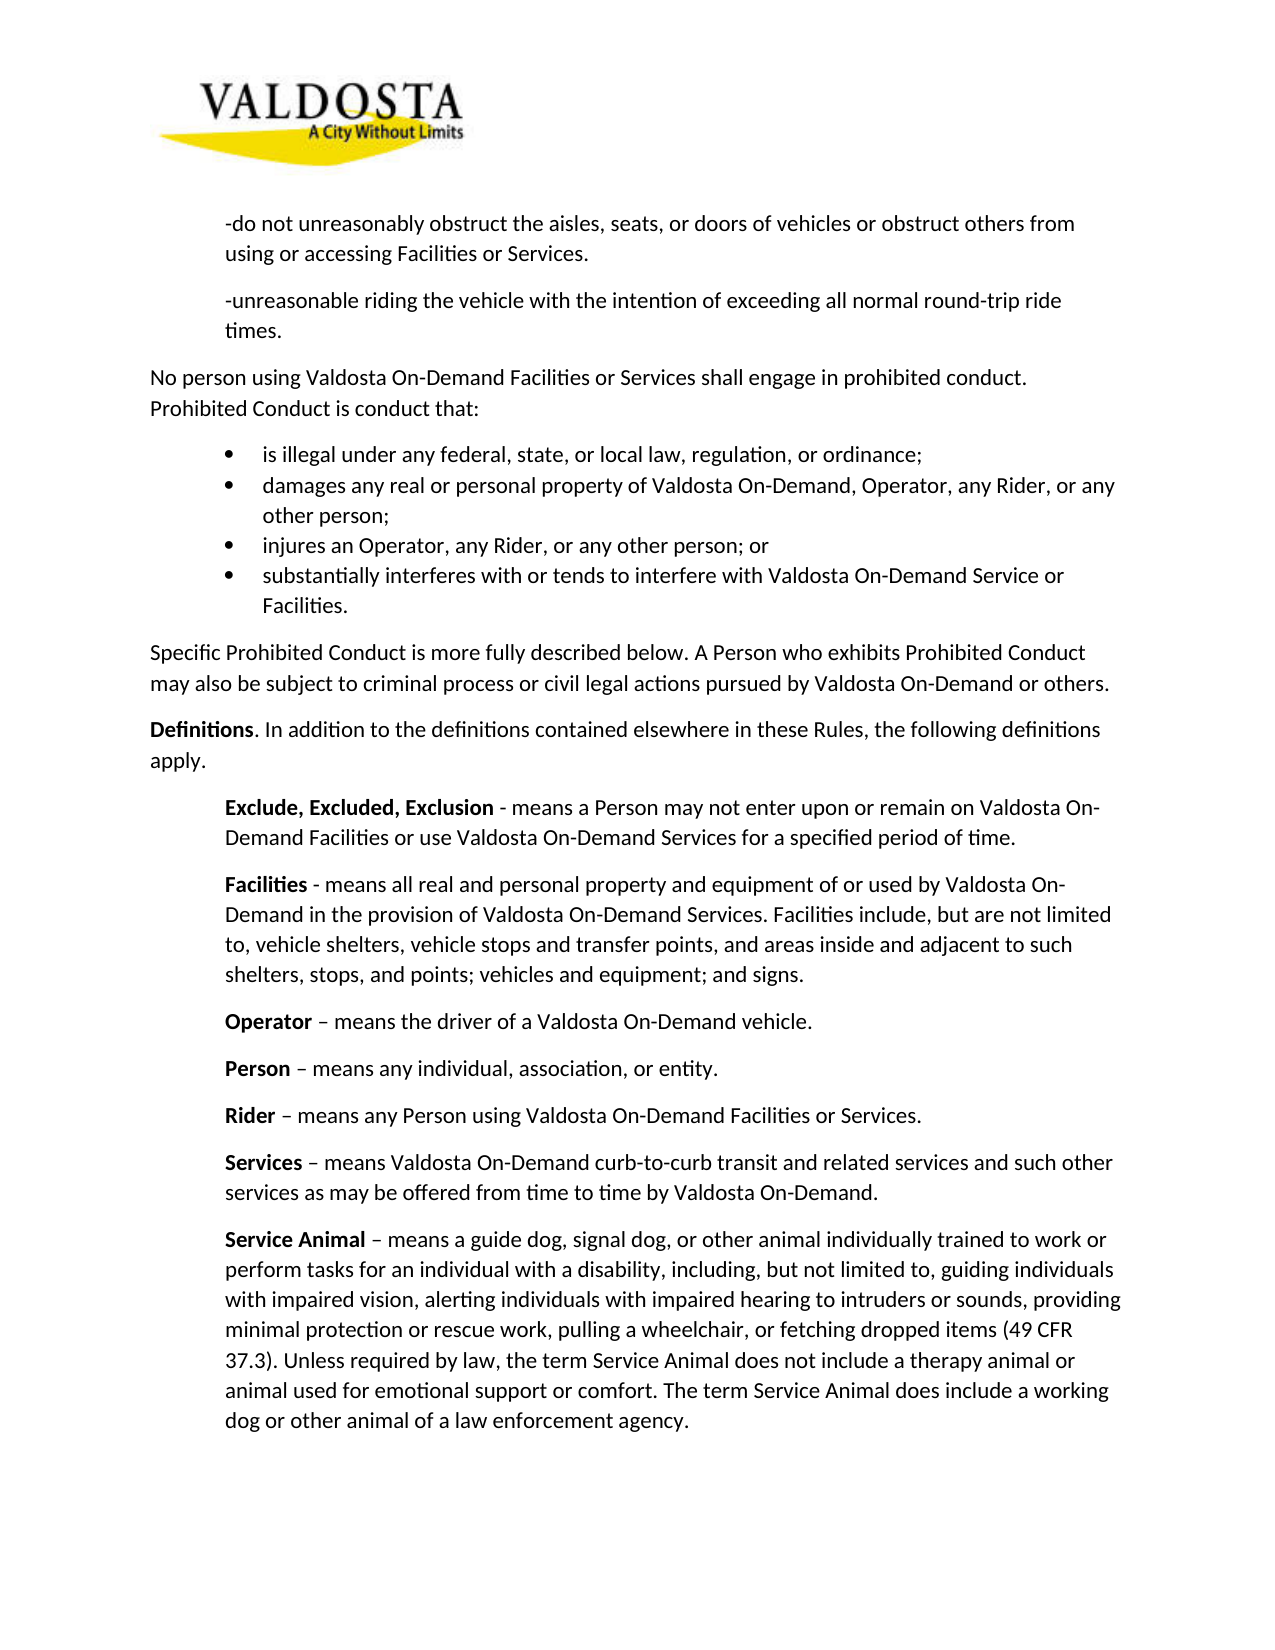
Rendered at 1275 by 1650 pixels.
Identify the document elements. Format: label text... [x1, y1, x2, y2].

list substantially interferes with or tends to interfere with Valdosta On-Demand Service or Facilities. [225, 561, 1125, 619]
list damages any real or personal property of Valdosta On-Demand, Operator, any Rider, or any other person; [225, 471, 1125, 529]
text -do not unreasonably obstruct the aisles, seats, or doors of vehicles or obstruct others from using or accessing Facilities or Services. [225, 209, 1125, 267]
text Exclude, Excluded, Exclusion - means a Person may not enter upon or remain on Valdosta On-Demand Facilities or use Valdosta On-Demand Services for a specified period of time. [225, 793, 1125, 851]
text Operator – means the driver of a Valdosta On-Demand vehicle. [225, 1007, 1125, 1035]
list is illegal under any federal, state, or local law, regulation, or ordinance; [225, 441, 1125, 468]
text Definitions. In addition to the definitions contained elsewhere in these Rules, the following definitions apply. [150, 716, 1125, 774]
text Facilities - means all real and personal property and equipment of or used by Valdosta On-Demand in the provision of Valdosta On-Demand Services. Facilities include, but are not limited to, vehicle shelters, vehicle stops and transfer points, and areas inside and adjacent to such shelters, stops, and points; vehicles and equipment; and signs. [225, 870, 1125, 988]
text Person – means any individual, association, or entity. [225, 1054, 1125, 1082]
picture [150, 75, 477, 182]
text Rider – means any Person using Valdosta On-Demand Facilities or Services. [225, 1101, 1125, 1129]
text Specific Prohibited Conduct is more fully described below. A Person who exhibits Prohibited Conduct may also be subject to criminal process or civil legal actions pursued by Valdosta On-Demand or others. [150, 638, 1125, 697]
text No person using Valdosta On-Demand Facilities or Services shall engage in prohibited conduct. Prohibited Conduct is conduct that: [150, 363, 1125, 422]
text Service Animal – means a guide dog, signal dog, or other animal individually trained to work or perform tasks for an individual with a disability, including, but not limited to, guiding individuals with impaired vision, alerting individuals with impaired hearing to intruders or sounds, providing minimal protection or rescue work, pulling a wheelchair, or fetching dropped items (49 CFR 37.3). Unless required by law, the term Service Animal does not include a therapy animal or animal used for emotional support or comfort. The term Service Animal does include a working dog or other animal of a law enforcement agency. [225, 1225, 1125, 1434]
text Services – means Valdosta On-Demand curb-to-curb transit and related services and such other services as may be offered from time to time by Valdosta On-Demand. [225, 1148, 1125, 1206]
list injures an Operator, any Rider, or any other person; or [225, 531, 1125, 559]
text -unreasonable riding the vehicle with the intention of exceeding all normal round-trip ride times. [225, 286, 1125, 344]
